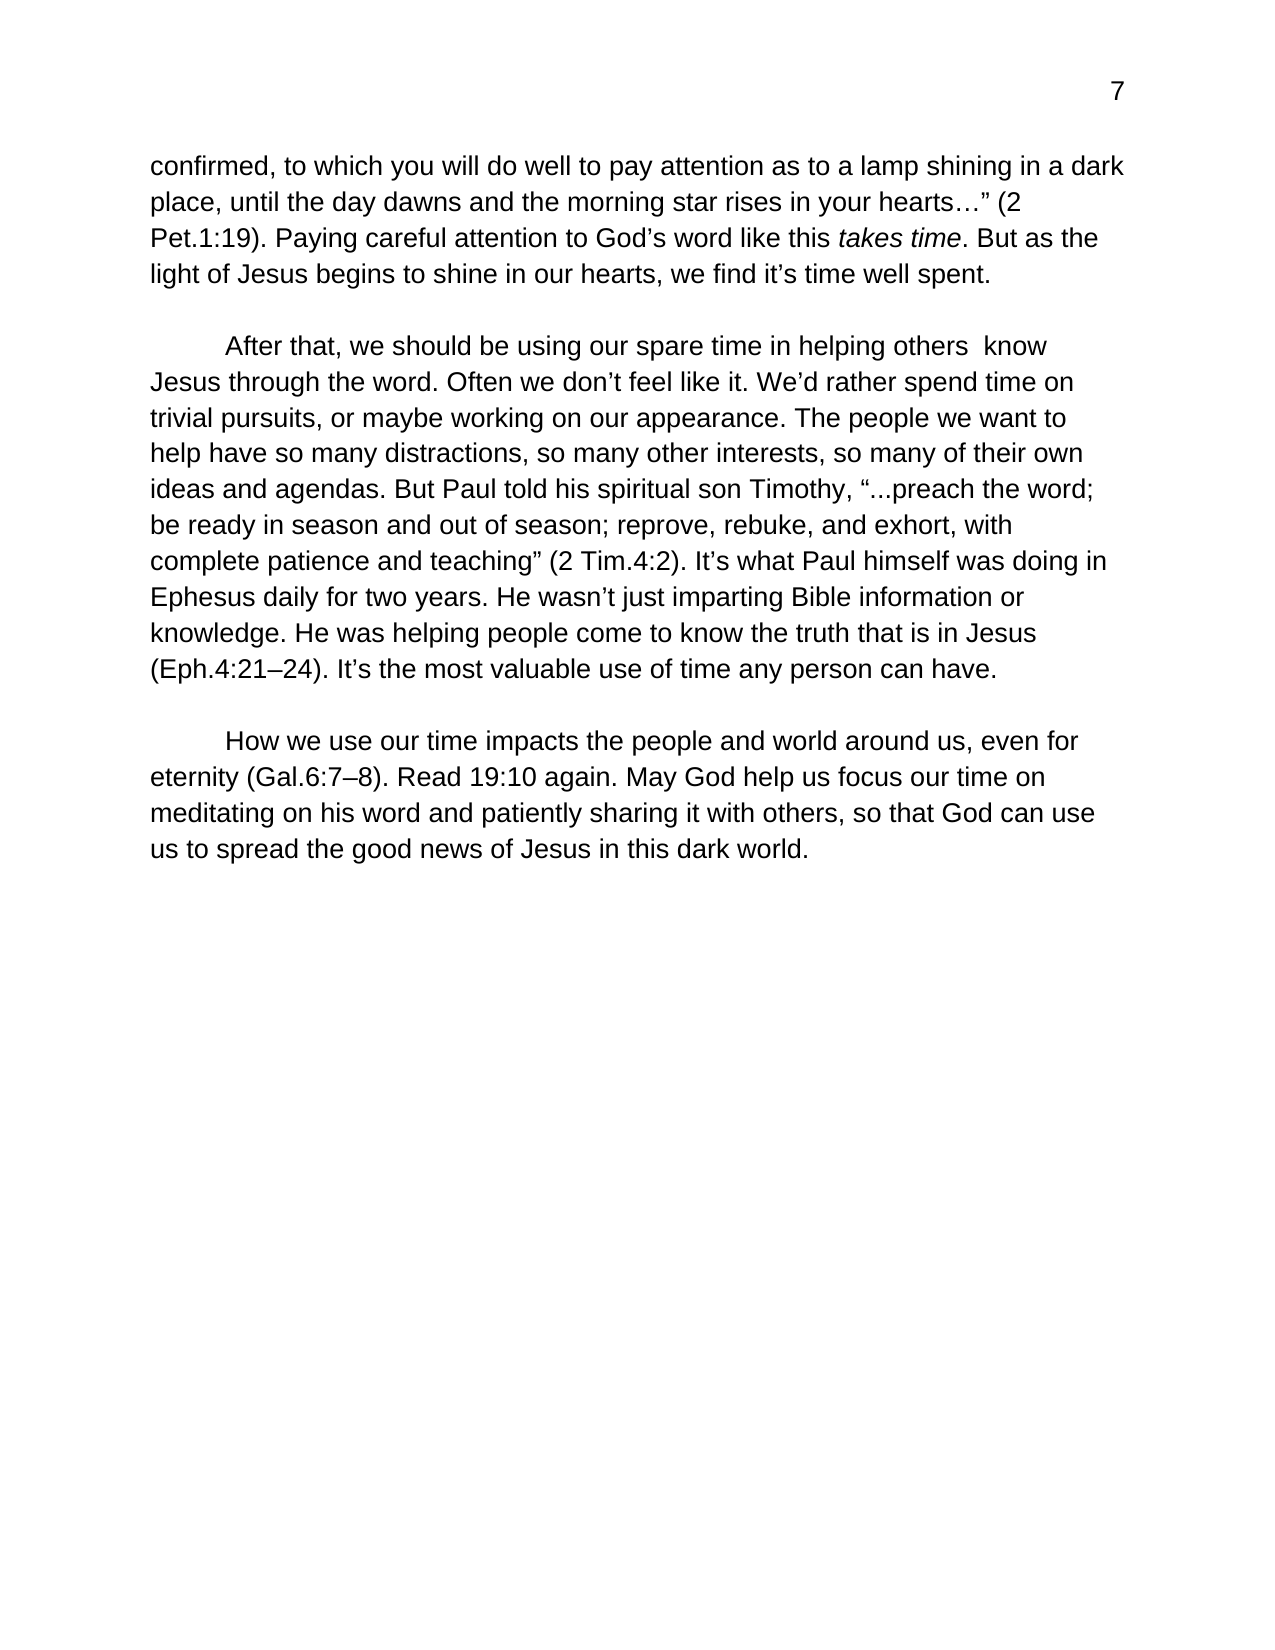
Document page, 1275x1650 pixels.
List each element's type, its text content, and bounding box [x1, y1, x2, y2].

text After that, we should be using our spare time in helping others know Jesus through the word. Often we don’t feel like it. We’d rather spend time on trivial pursuits, or maybe working on our appearance. The people we want to help have so many distractions, so many other interests, so many of their own ideas and agendas. But Paul told his spiritual son Timothy, “...preach the word; be ready in season and out of season; reprove, rebuke, and exhort, with complete patience and teaching” (2 Tim.4:2). It’s what Paul himself was doing in Ephesus daily for two years. He wasn’t just imparting Bible information or knowledge. He was helping people come to know the truth that is in Jesus (Eph.4:21–24). It’s the most valuable use of time any person can have. [150, 330, 1125, 684]
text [150, 150, 1125, 289]
text How we use our time impacts the people and world around us, even for eternity (Gal.6:7–8). Read 19:10 again. May God help us focus our time on meditating on his word and patiently sharing it with others, so that God can use us to spread the good news of Jesus in this dark world. [150, 725, 1125, 864]
